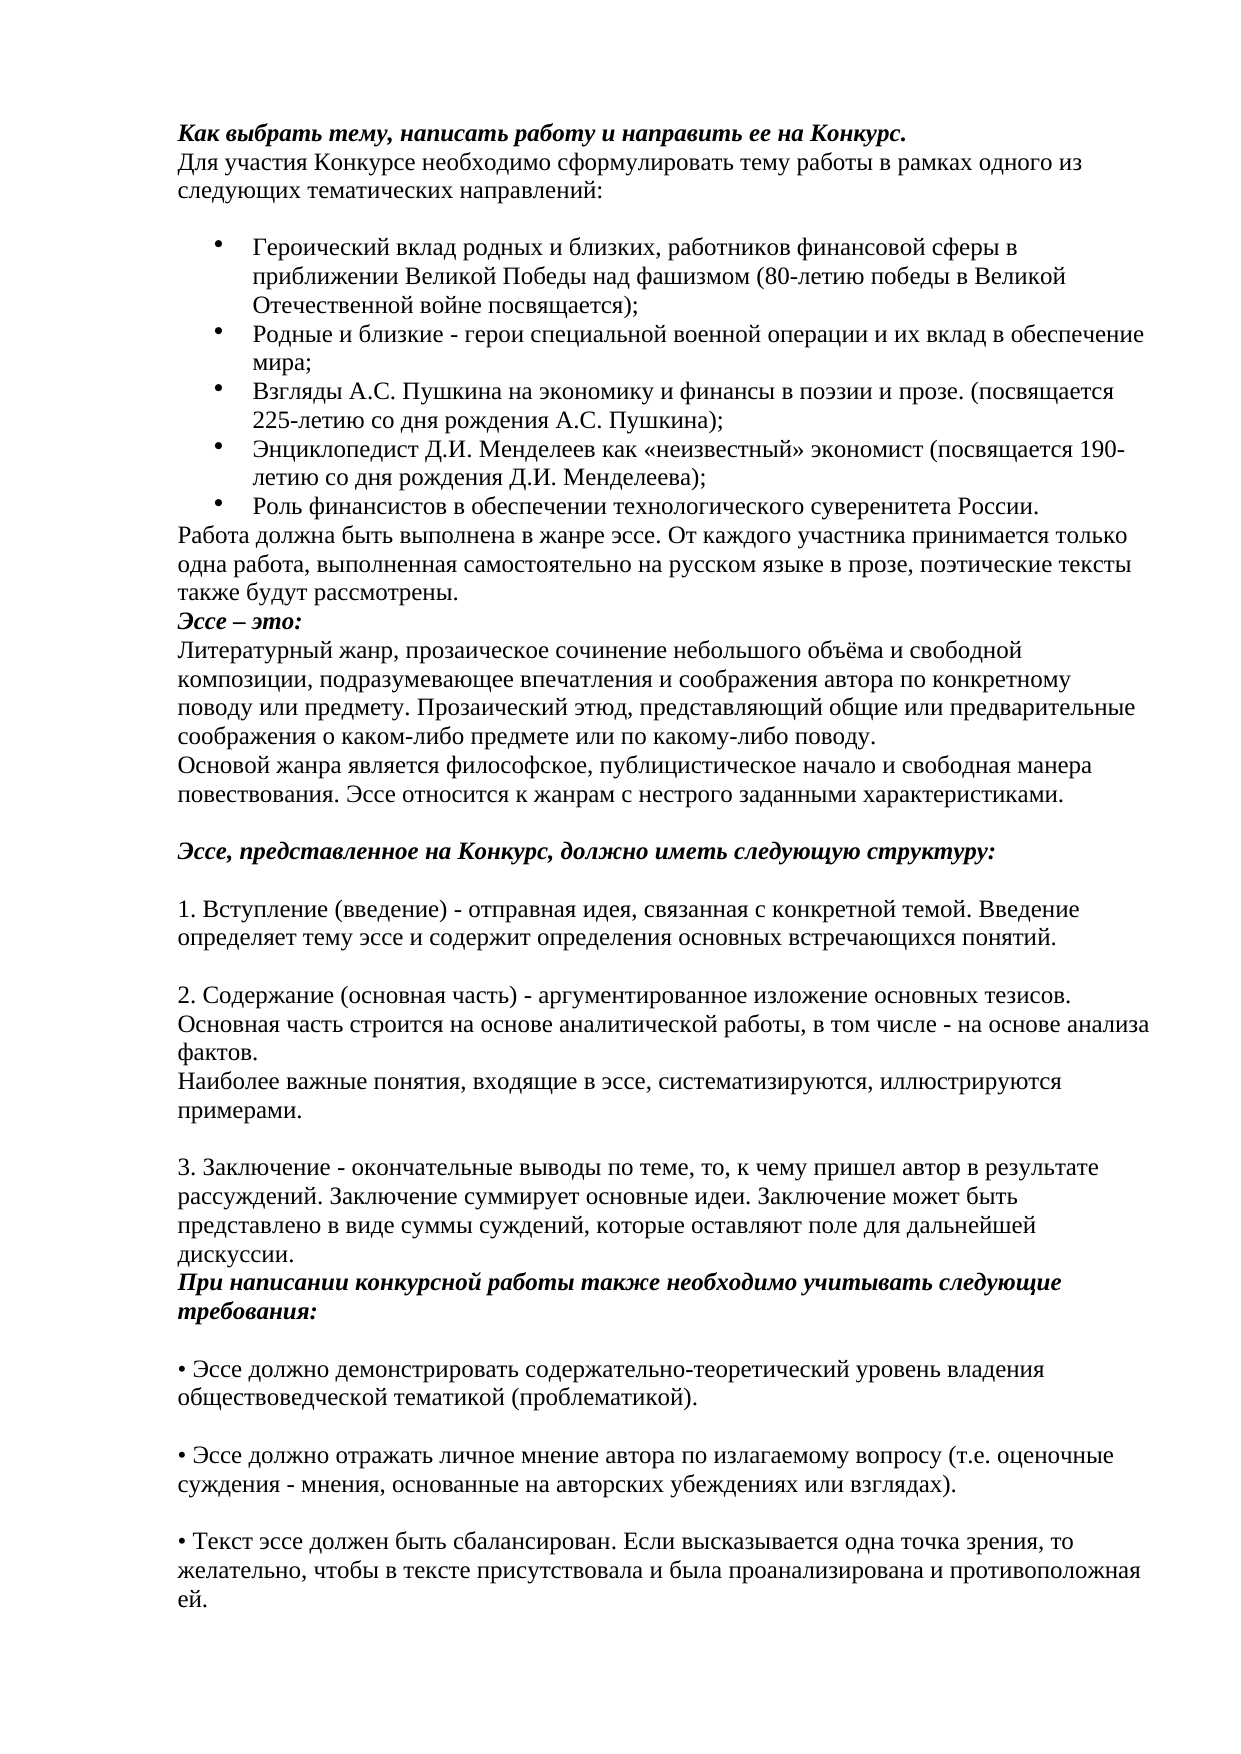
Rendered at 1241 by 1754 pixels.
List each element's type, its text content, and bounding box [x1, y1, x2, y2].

list Героический вклад родных и близких, работников финансовой сферы в приближении Великой Победы над фашизмом (80-летию победы в Великой Отечественной войне посвящается); [215, 232, 1152, 319]
list Родные и близкие - герои специальной военной операции и их вклад в обеспечение мира; [215, 319, 1152, 376]
text Работа должна быть выполнена в жанре эссе. От каждого участника принимается только одна работа, выполненная самостоятельно на русском языке в прозе, поэтические тексты также будут рассмотрены. Эссе – это: Литературный жанр, прозаическое сочинение небольшого объёма и свободной композиции, подразумевающее впечатления и соображения автора по конкретному поводу или предмету. Прозаический этюд, представляющий общие или предварительные соображения о каком-либо предмете или по какому-либо поводу. Основой жанра является философское, публицистическое начало и свободная манера повествования. Эссе относится к жанрам с нестрого заданными характеристиками. Эссе, представленное на Конкурс, должно иметь следующую структуру: 1. Вступление (введение) - отправная идея, связанная с конкретной темой. Введение определяет тему эссе и содержит определения основных встречающихся понятий. 2. Содержание (основная часть) - аргументированное изложение основных тезисов. Основная часть строится на основе аналитической работы, в том числе - на основе анализа фактов. Наиболее важные понятия, входящие в эссе, систематизируются, иллюстрируются примерами. 3. Заключение - окончательные выводы по теме, то, к чему пришел автор в результате рассуждений. Заключение суммирует основные идеи. Заключение может быть представлено в виде суммы суждений, которые оставляют поле для дальнейшей дискуссии. [177, 520, 1152, 1267]
list Взгляды А.С. Пушкина на экономику и финансы в поэзии и прозе. (посвящается 225-летию со дня рождения А.С. Пушкина); [215, 376, 1152, 434]
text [177, 1267, 1152, 1612]
list Роль финансистов в обеспечении технологического суверенитета России. [215, 491, 1152, 520]
list Энциклопедист Д.И. Менделеев как «неизвестный» экономист (посвящается 190-летию со дня рождения Д.И. Менделеева); [215, 434, 1152, 491]
text Как выбрать тему, написать работу и направить ее на Конкурс. Для участия Конкурсе необходимо сформулировать тему работы в рамках одного из следующих тематических направлений: [177, 118, 1152, 232]
